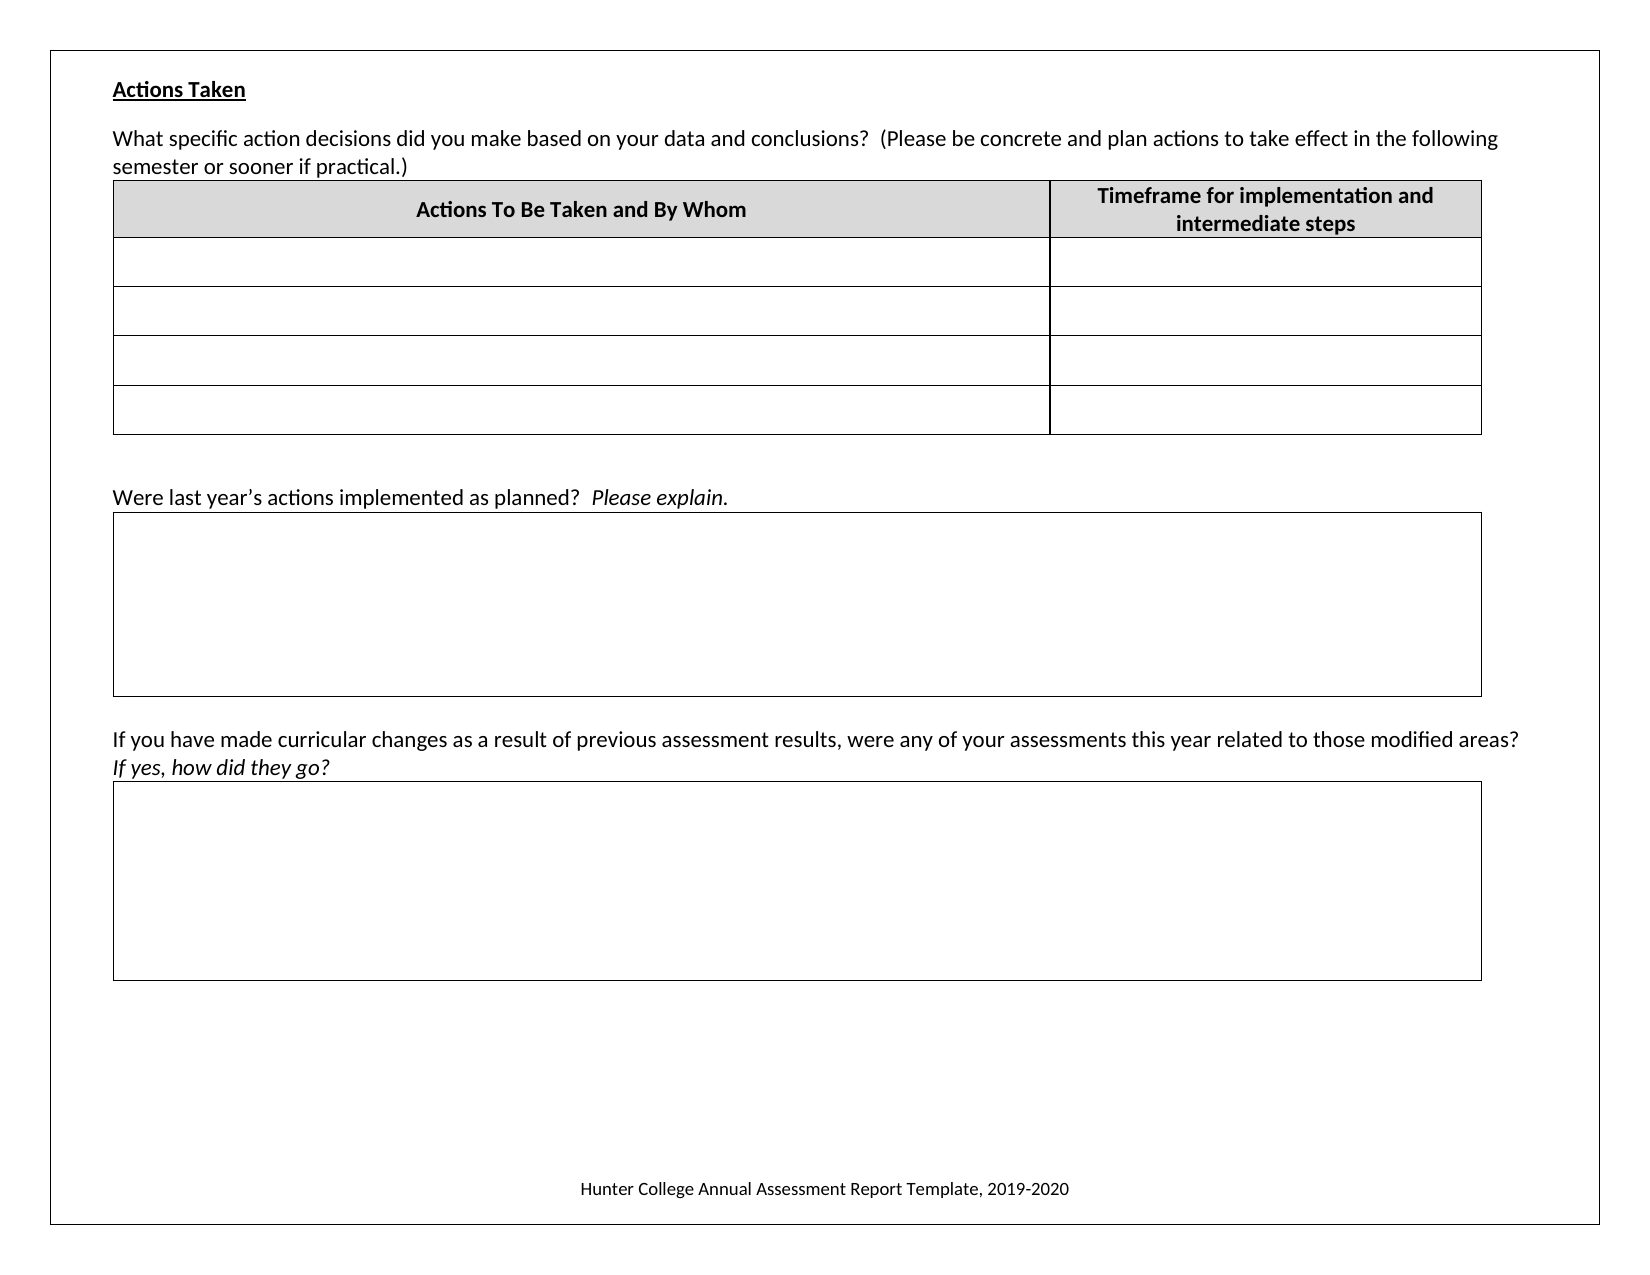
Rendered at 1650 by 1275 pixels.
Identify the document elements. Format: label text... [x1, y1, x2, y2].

text What specific action decisions did you make based on your data and conclusions? (Please be concrete and plan actions to take effect in the following semester or sooner if practical.) [112, 124, 1537, 180]
table_cell [114, 386, 1049, 434]
table_cell [1051, 238, 1481, 286]
table_header [114, 782, 1481, 980]
text If you have made curricular changes as a result of previous assessment results, were any of your assessments this year related to those modified areas? If yes, how did they go? [112, 725, 1537, 781]
table_header Timeframe for implementation and intermediate steps [1051, 181, 1481, 237]
table_cell [1051, 336, 1481, 384]
table_header Actions To Be Taken and By Whom [114, 181, 1049, 237]
text Actions Taken [112, 75, 1537, 103]
table_cell [114, 238, 1049, 286]
table_cell [1051, 386, 1481, 434]
text Were last year’s actions implemented as planned? Please explain. [112, 483, 1537, 512]
table_header [114, 513, 1481, 696]
table_cell [114, 336, 1049, 384]
table_cell [1051, 287, 1481, 335]
table_cell [114, 287, 1049, 335]
